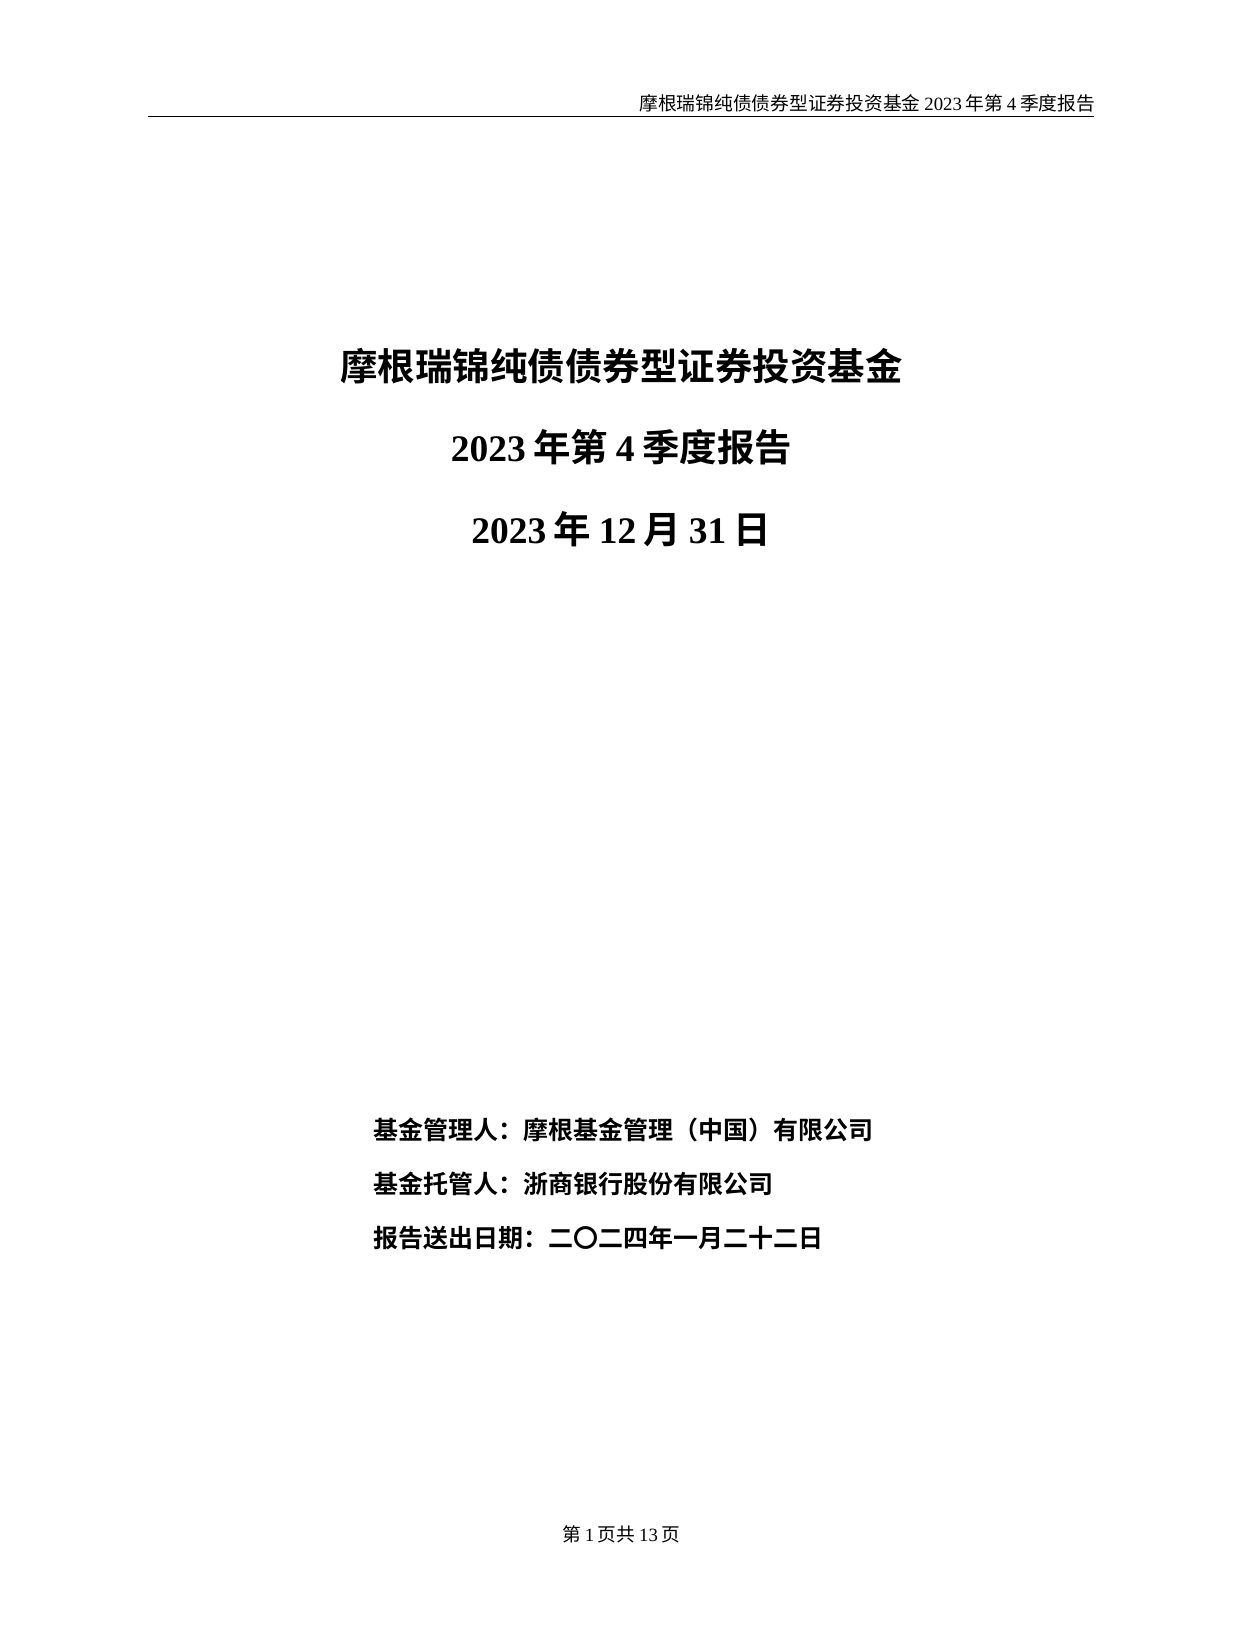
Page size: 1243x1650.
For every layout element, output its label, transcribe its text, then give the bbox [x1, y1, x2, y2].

text 报告送出日期：二〇二四年一月二十二日 [148, 1219, 1094, 1255]
text 基金管理人：摩根基金管理（中国）有限公司 [148, 1110, 1094, 1146]
text 2023年12月31日 [148, 499, 1094, 554]
text 2023年第4季度报告 [148, 418, 1094, 472]
text 摩根瑞锦纯债债券型证券投资基金 [148, 337, 1094, 391]
text 基金托管人：浙商银行股份有限公司 [148, 1164, 1094, 1201]
